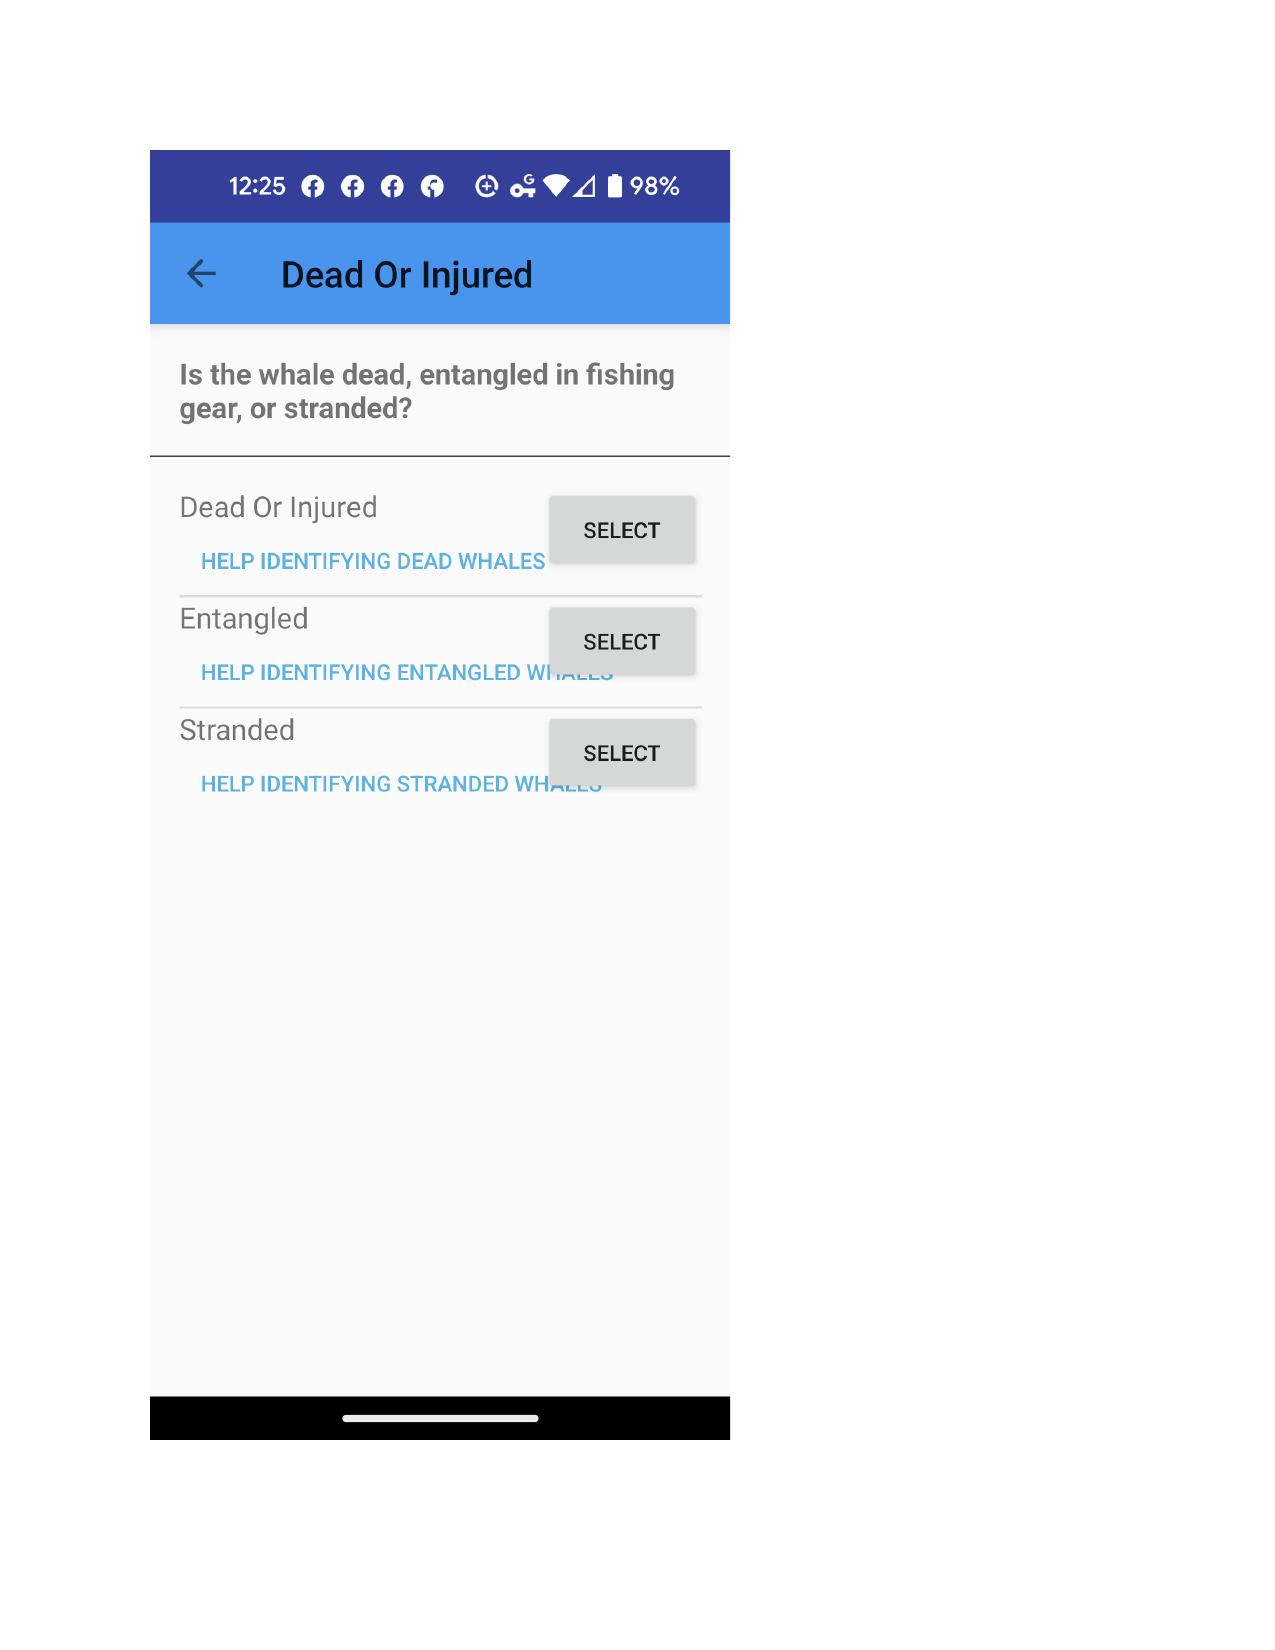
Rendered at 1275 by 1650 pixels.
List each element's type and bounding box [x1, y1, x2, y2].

picture [150, 150, 731, 1440]
